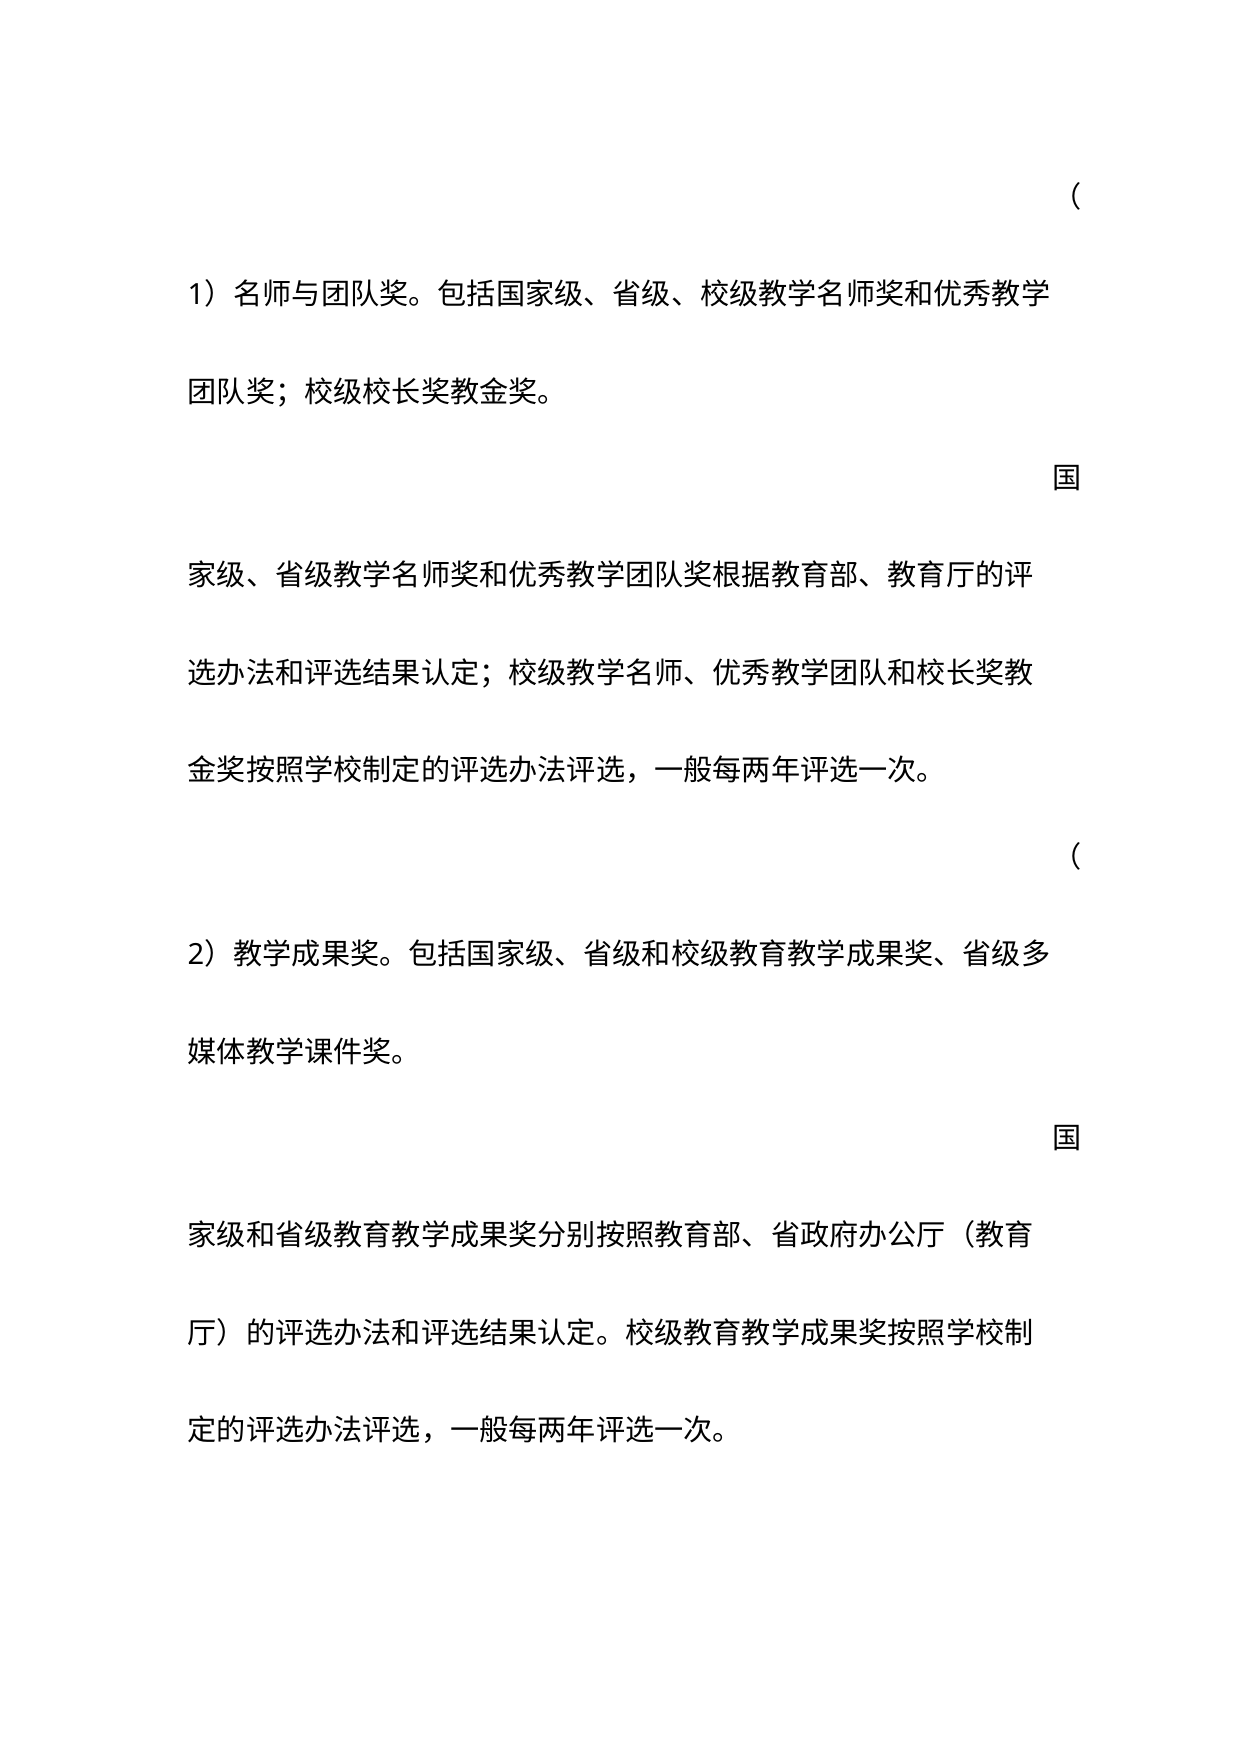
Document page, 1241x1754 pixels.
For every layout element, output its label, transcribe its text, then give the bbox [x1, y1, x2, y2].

text （1）名师与团队奖。包括国家级、省级、校级教学名师奖和优秀教学团队奖；校级校长奖教金奖。 [187, 162, 1053, 422]
text （2）教学成果奖。包括国家级、省级和校级教育教学成果奖、省级多媒体教学课件奖。 [187, 822, 1053, 1082]
text 国家级和省级教育教学成果奖分别按照教育部、省政府办公厅（教育厅）的评选办法和评选结果认定。校级教育教学成果奖按照学校制定的评选办法评选，一般每两年评选一次。 [187, 1103, 1053, 1460]
text 国家级、省级教学名师奖和优秀教学团队奖根据教育部、教育厅的评选办法和评选结果认定；校级教学名师、优秀教学团队和校长奖教金奖按照学校制定的评选办法评选，一般每两年评选一次。 [187, 443, 1053, 801]
